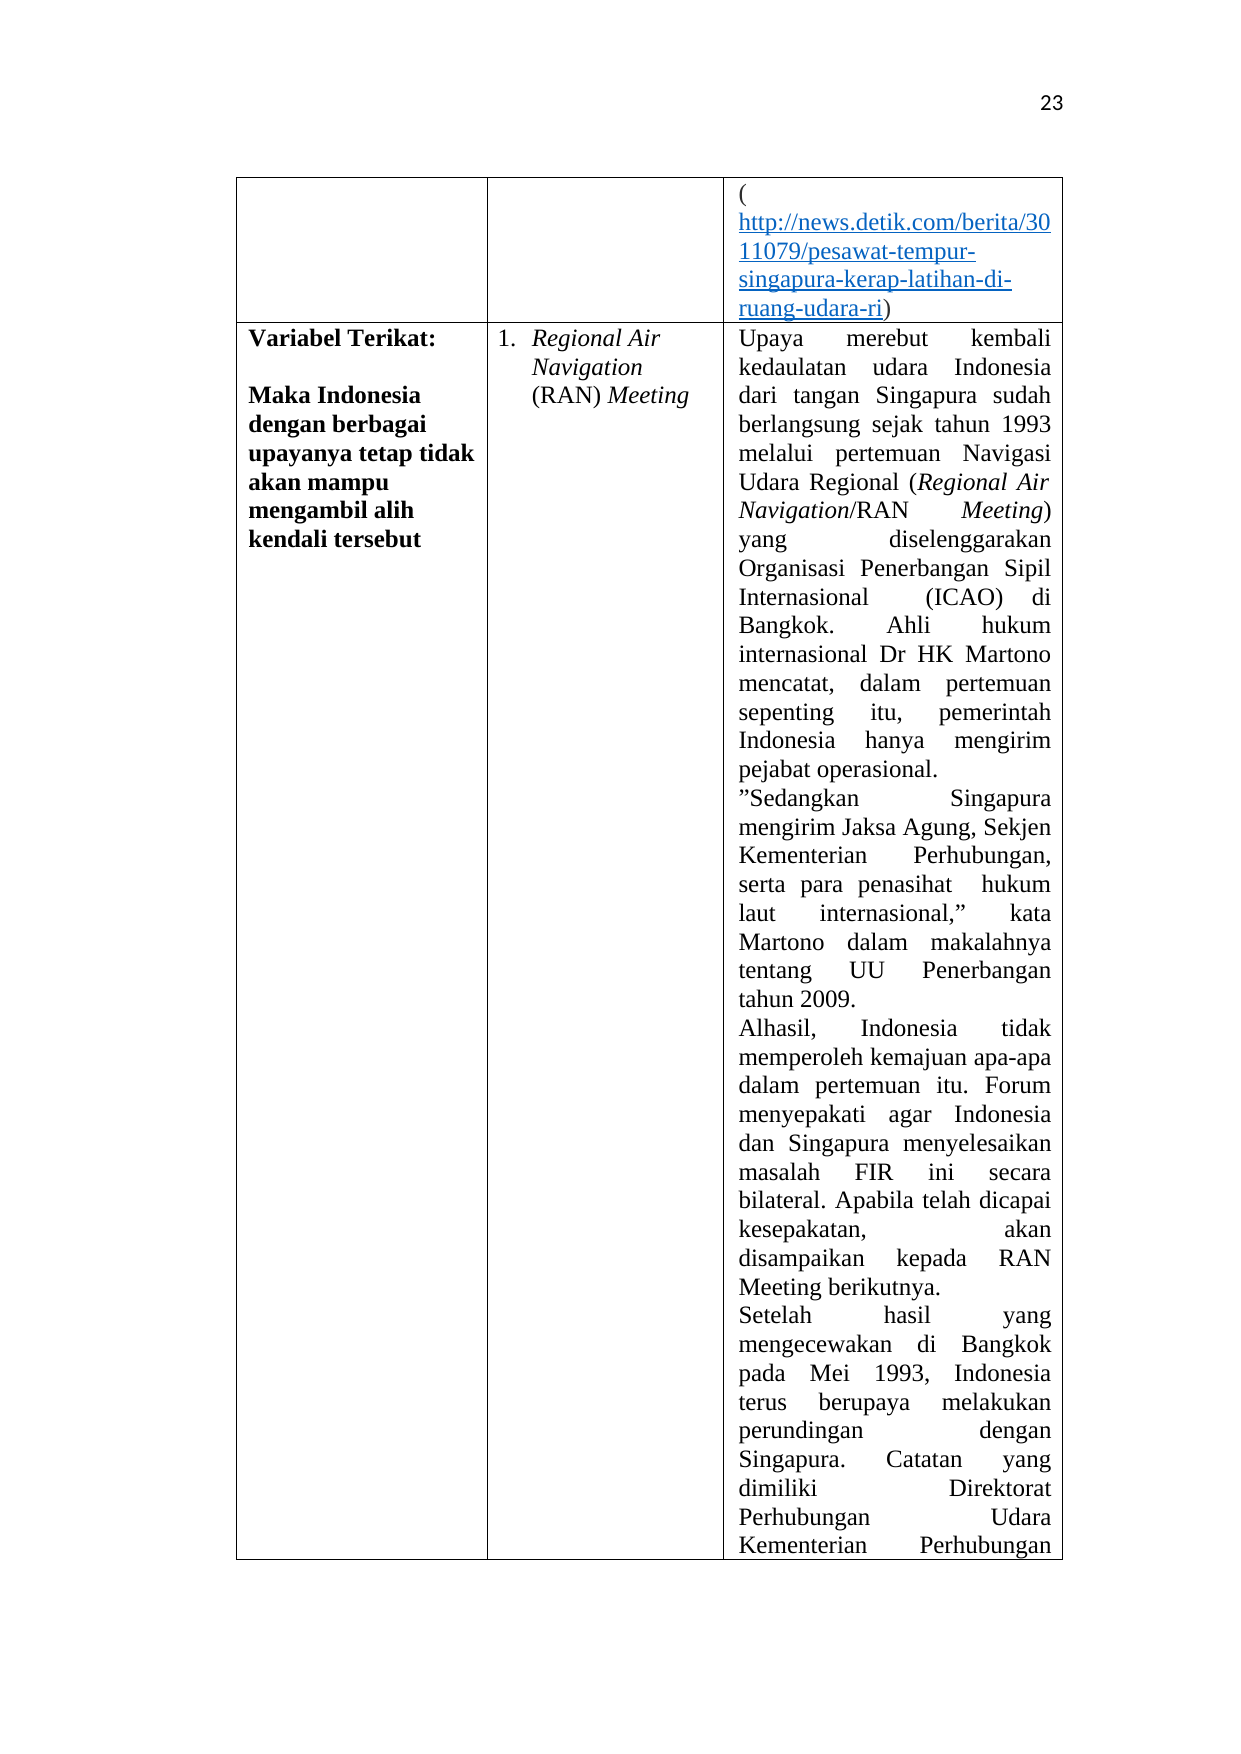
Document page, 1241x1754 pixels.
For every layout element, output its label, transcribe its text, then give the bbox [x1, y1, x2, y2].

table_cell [237, 323, 487, 1559]
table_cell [488, 323, 723, 1559]
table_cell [488, 178, 723, 322]
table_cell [724, 323, 1062, 1559]
